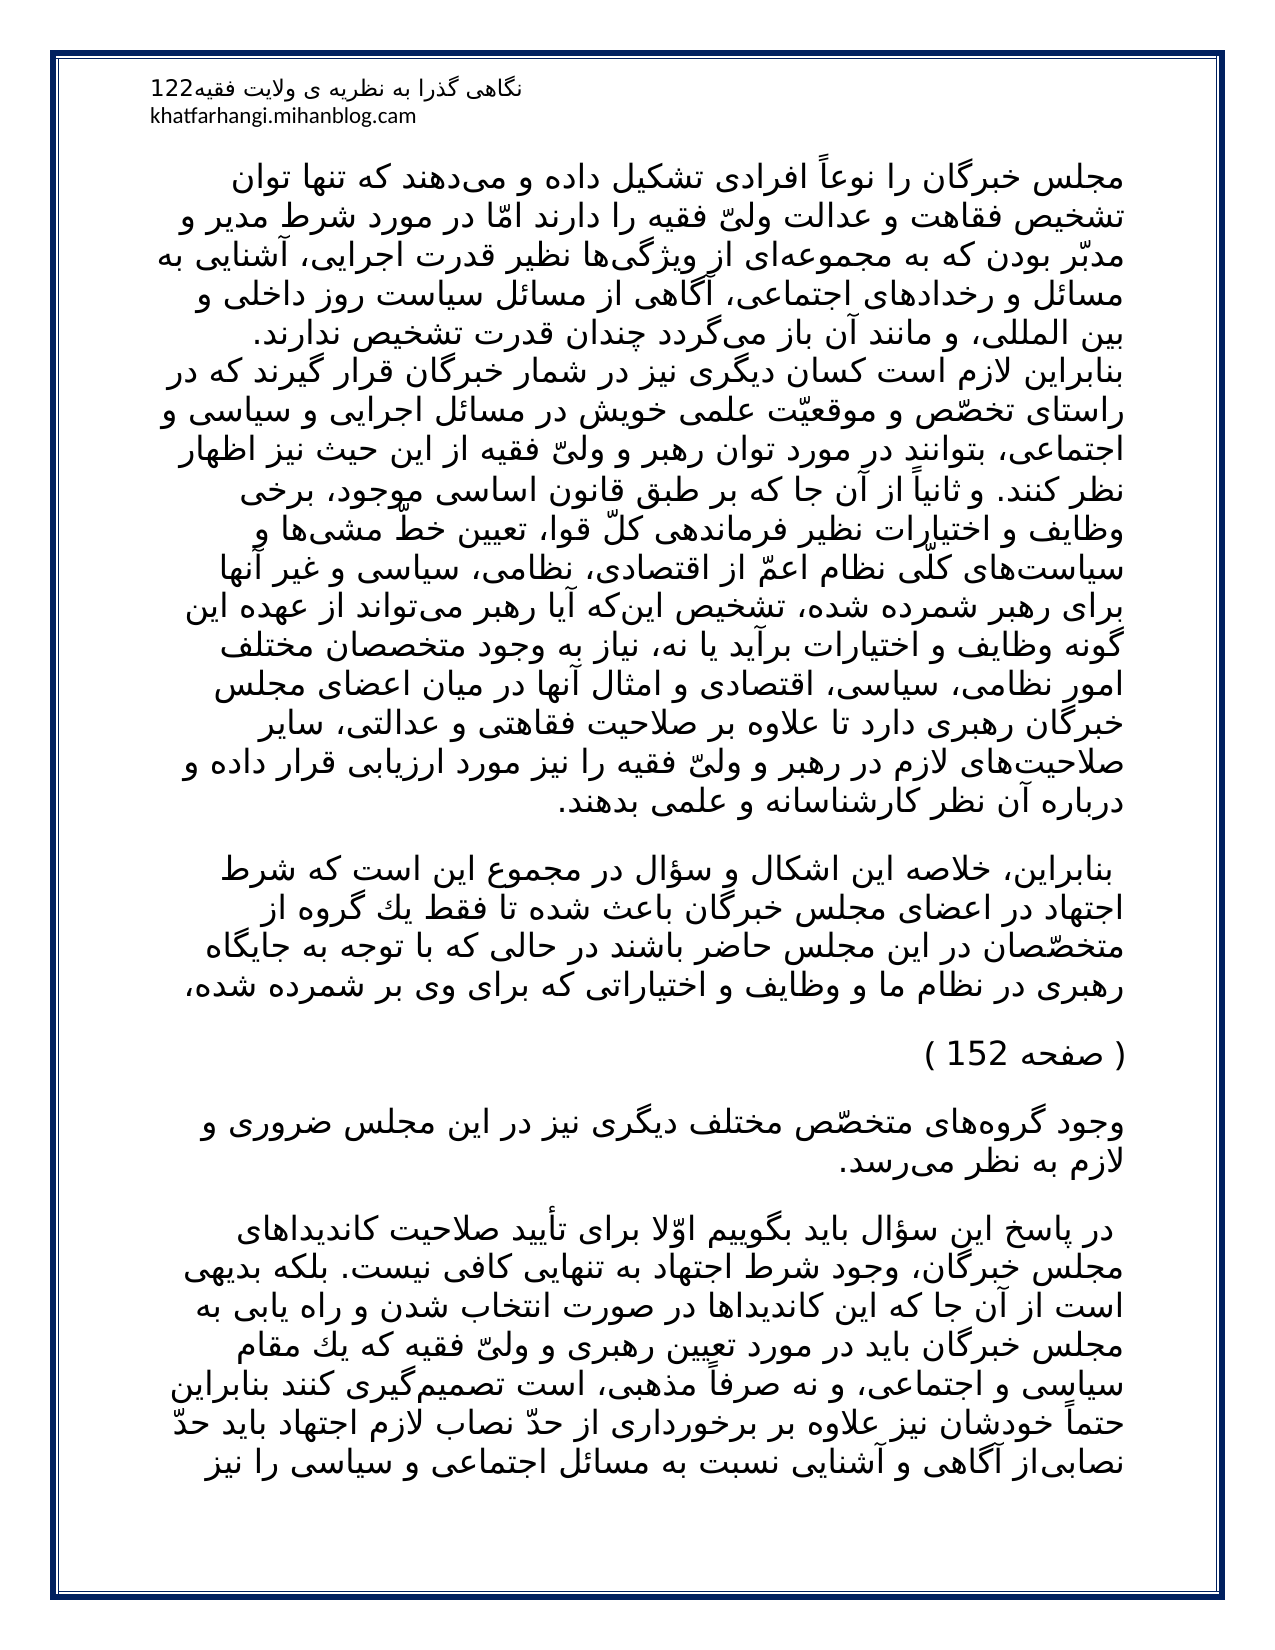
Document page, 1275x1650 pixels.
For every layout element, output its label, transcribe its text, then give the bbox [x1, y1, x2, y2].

text ‌﴿ صفحه 152 ﴾ [150, 1034, 1125, 1073]
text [150, 1209, 1125, 1481]
text وجود گروه‌هاى متخصّص مختلف ديگرى نيز در اين مجلس ضرورى و لازم به نظر مى‌رسد. [150, 1102, 1125, 1180]
text ‌‌ بنابراين، خلاصه اين اشكال و سؤال در مجموع اين است كه شرط اجتهاد در اعضاى مجلس خبرگان باعث شده تا فقط يك گروه از متخصّصان در اين مجلس حاضر باشند در حالى كه با توجه به جايگاه رهبرى در نظام ما و وظايف و اختياراتى كه براى وى بر شمرده شده، [150, 849, 1125, 1005]
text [150, 158, 1125, 820]
